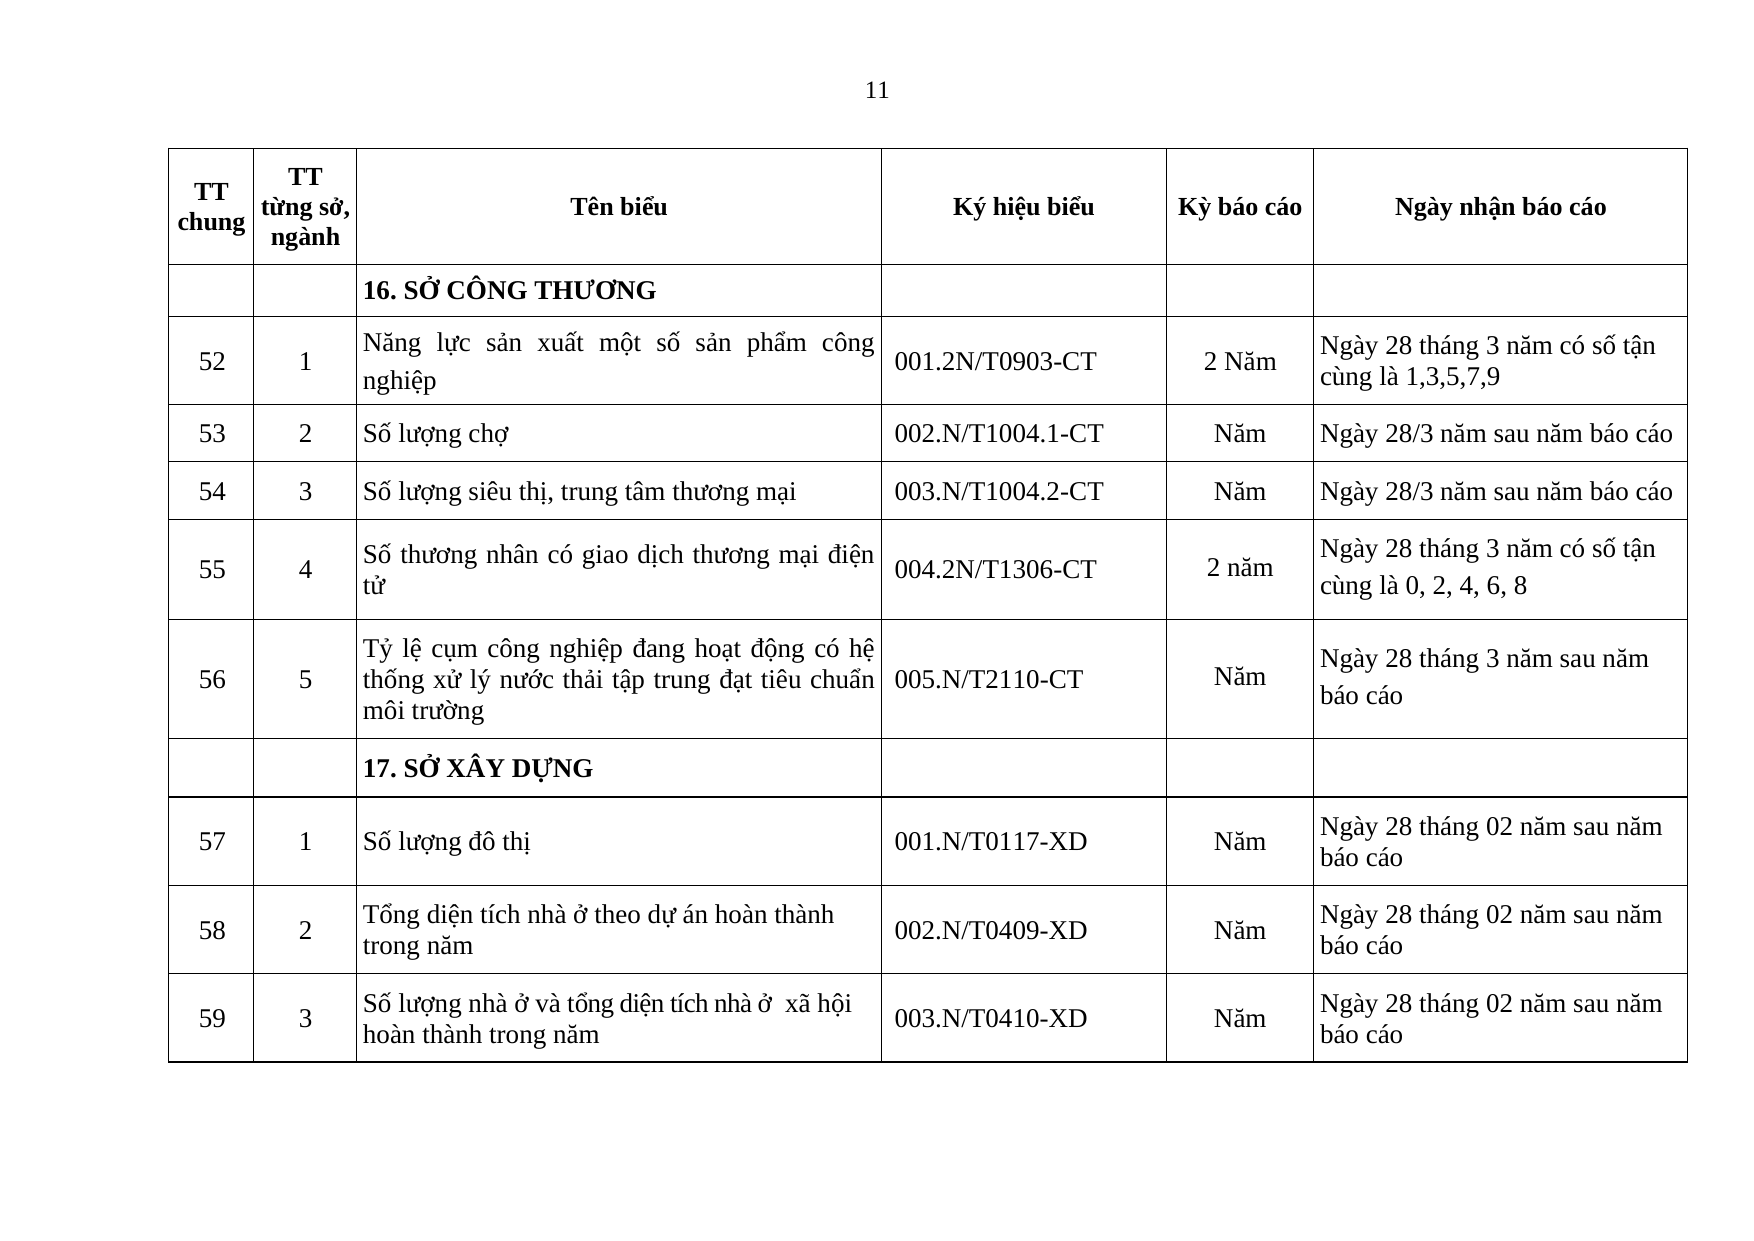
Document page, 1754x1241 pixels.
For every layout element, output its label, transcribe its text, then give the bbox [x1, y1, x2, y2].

table_header TT từng sở, ngành [254, 149, 356, 263]
table_cell [882, 265, 1166, 316]
table_cell 2 năm [1167, 520, 1313, 619]
table_cell [882, 739, 1166, 796]
table_cell 001.2N/T0903-CT [882, 317, 1166, 404]
table_cell Số lượng đô thị [357, 798, 881, 885]
table_cell Năm [1167, 974, 1313, 1061]
table_cell 003.N/T0410-XD [882, 974, 1166, 1061]
table_cell [169, 886, 253, 973]
table_cell 2 [254, 405, 356, 461]
table_cell Số lượng nhà ở và tổng diện tích nhà ở xã hội hoàn thành trong năm [357, 974, 881, 1061]
table_cell [1167, 739, 1313, 796]
table_cell Năm [1167, 886, 1313, 973]
table_header Kỳ báo cáo [1167, 149, 1313, 263]
table_cell 3 [254, 974, 356, 1061]
table_cell 16. SỞ CÔNG THƯƠNG [357, 265, 881, 316]
table_cell 1 [254, 798, 356, 885]
table_cell Số lượng chợ [357, 405, 881, 461]
table_cell Ngày 28 tháng 02 năm sau năm báo cáo [1314, 886, 1687, 973]
table_cell Năm [1167, 620, 1313, 738]
table_cell 005.N/T2110-CT [882, 620, 1166, 738]
table_cell 2 [254, 886, 356, 973]
table_cell [169, 739, 253, 796]
table_cell 002.N/T0409-XD [882, 886, 1166, 973]
table_cell 1 [254, 317, 356, 404]
table_cell Ngày 28 tháng 3 năm sau năm báo cáo [1314, 620, 1687, 738]
table_cell [169, 620, 253, 738]
table_cell 004.2N/T1306-CT [882, 520, 1166, 619]
table_cell Ngày 28/3 năm sau năm báo cáo [1314, 462, 1687, 518]
table_cell 4 [254, 520, 356, 619]
table_header Ký hiệu biểu [882, 149, 1166, 263]
table_cell Ngày 28/3 năm sau năm báo cáo [1314, 405, 1687, 461]
table_header TT chung [169, 149, 253, 263]
table_header Tên biểu [357, 149, 881, 263]
table_cell 003.N/T1004.2-CT [882, 462, 1166, 518]
table_cell Năm [1167, 462, 1313, 518]
table_cell 17. SỞ XÂY DỰNG [357, 739, 881, 796]
table_cell Ngày 28 tháng 3 năm có số tận cùng là 1,3,5,7,9 [1314, 317, 1687, 404]
table_cell 002.N/T1004.1-CT [882, 405, 1166, 461]
table_cell Năm [1167, 405, 1313, 461]
table_cell Ngày 28 tháng 3 năm có số tận cùng là 0, 2, 4, 6, 8 [1314, 520, 1687, 619]
table_cell [169, 405, 253, 461]
table_cell Số thương nhân có giao dịch thương mại điện tử [357, 520, 881, 619]
table_cell [169, 974, 253, 1061]
table_cell [1167, 265, 1313, 316]
table_header Ngày nhận báo cáo [1314, 149, 1687, 263]
table_cell 001.N/T0117-XD [882, 798, 1166, 885]
table_cell Tổng diện tích nhà ở theo dự án hoàn thành trong năm [357, 886, 881, 973]
table_cell 5 [254, 620, 356, 738]
table_cell Năng lực sản xuất một số sản phẩm công nghiệp [357, 317, 881, 404]
table_cell Số lượng siêu thị, trung tâm thương mại [357, 462, 881, 518]
table_cell [169, 265, 253, 316]
table_cell [169, 462, 253, 518]
table_cell Tỷ lệ cụm công nghiệp đang hoạt động có hệ thống xử lý nước thải tập trung đạt tiêu chuẩn môi trường [357, 620, 881, 738]
table_cell [169, 317, 253, 404]
table_cell [1314, 265, 1687, 316]
table_cell [169, 520, 253, 619]
table_cell 2 Năm [1167, 317, 1313, 404]
table_cell [254, 265, 356, 316]
table_cell Ngày 28 tháng 02 năm sau năm báo cáo [1314, 798, 1687, 885]
table_cell Ngày 28 tháng 02 năm sau năm báo cáo [1314, 974, 1687, 1061]
table_cell [169, 798, 253, 885]
table_cell [1314, 739, 1687, 796]
table_cell [254, 739, 356, 796]
table_cell Năm [1167, 798, 1313, 885]
table_cell 3 [254, 462, 356, 518]
